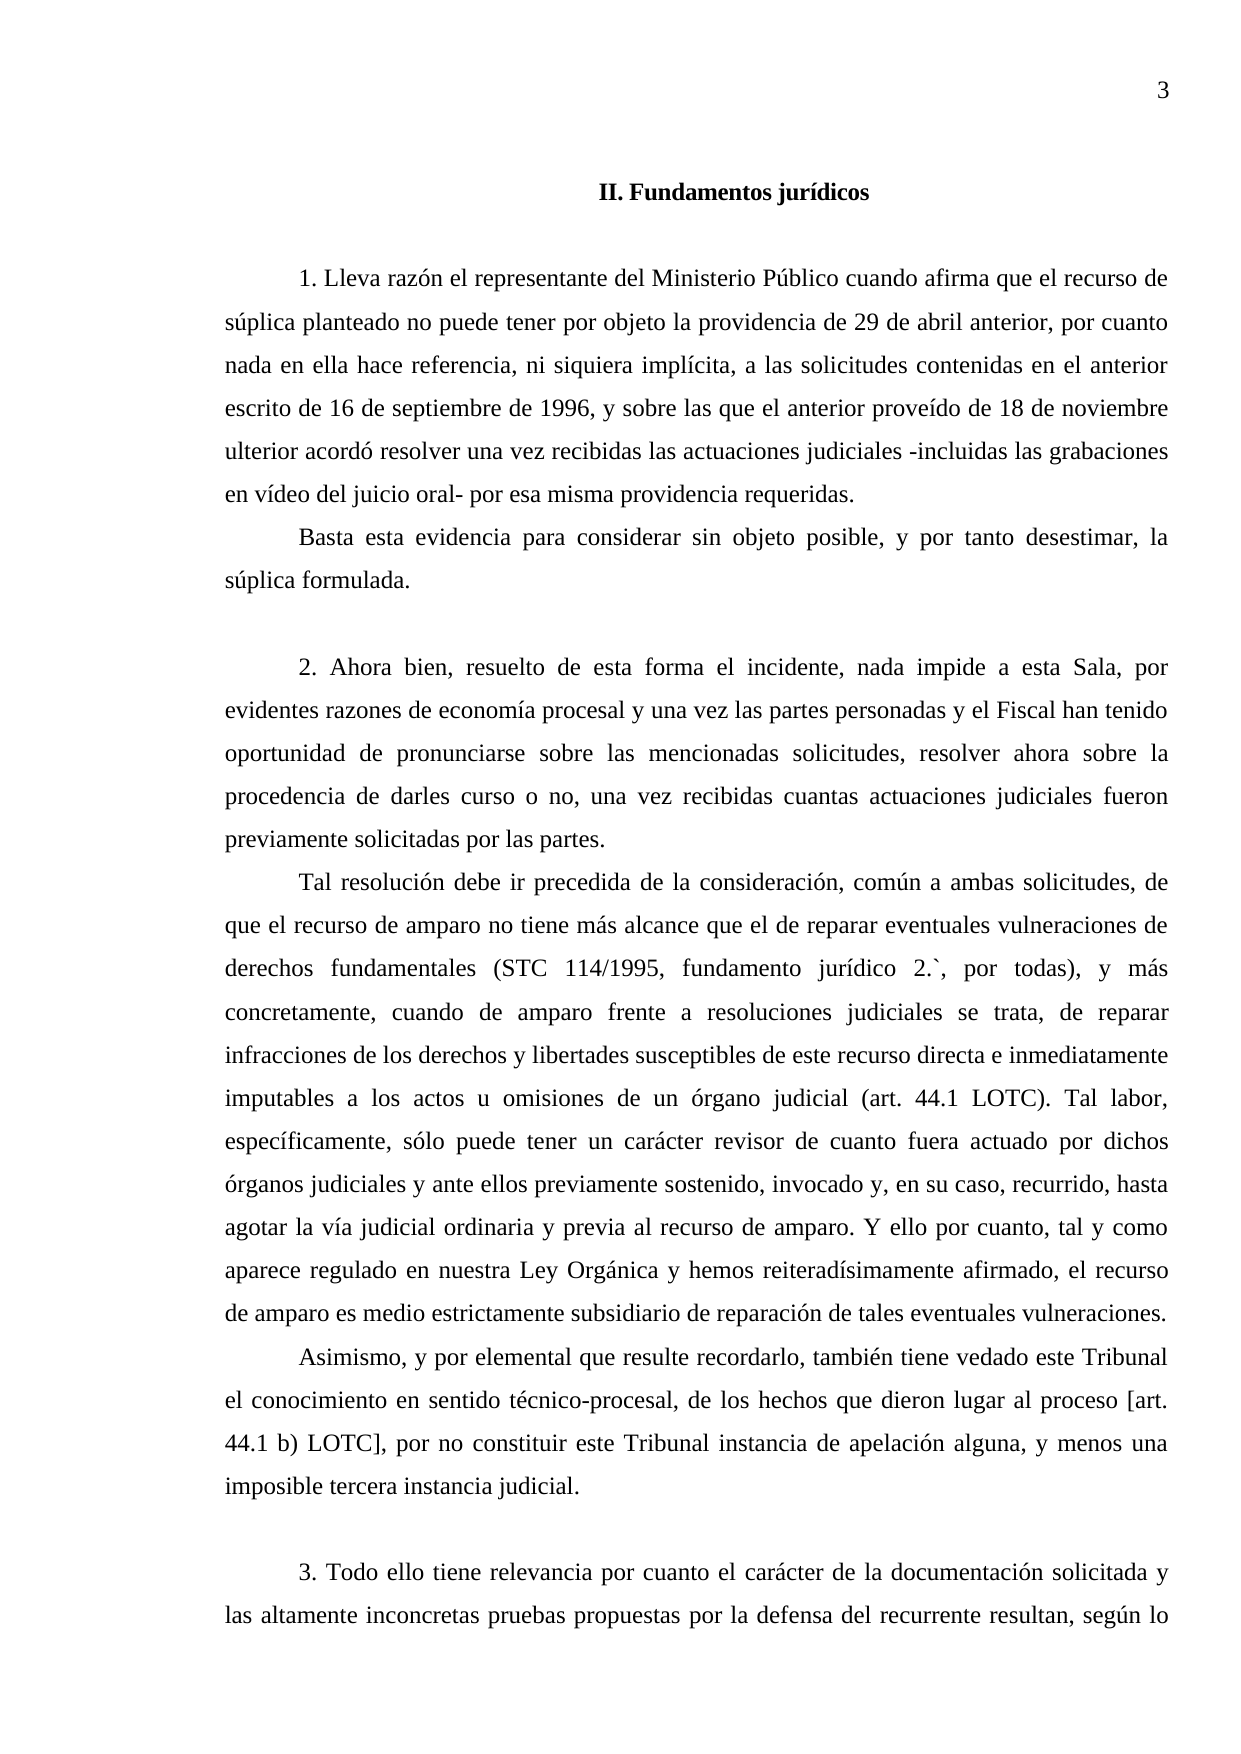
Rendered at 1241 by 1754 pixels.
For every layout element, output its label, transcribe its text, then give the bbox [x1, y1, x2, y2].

text 1. Lleva razón el representante del Ministerio Público cuando afirma que el recurso de súplica planteado no puede tener por objeto la providencia de 29 de abril anterior, por cuanto nada en ella hace referencia, ni siquiera implícita, a las solicitudes contenidas en el anterior escrito de 16 de septiembre de 1996, y sobre las que el anterior proveído de 18 de noviembre ulterior acordó resolver una vez recibidas las actuaciones judiciales -incluidas las grabaciones en vídeo del juicio oral- por esa misma providencia requeridas. [224, 263, 1169, 508]
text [224, 1557, 1169, 1629]
subtitle II. Fundamentos jurídicos [224, 177, 1169, 206]
text Tal resolución debe ir precedida de la consideración, común a ambas solicitudes, de que el recurso de amparo no tiene más alcance que el de reparar eventuales vulneraciones de derechos fundamentales (STC 114/1995, fundamento jurídico 2.`, por todas), y más concretamente, cuando de amparo frente a resoluciones judiciales se trata, de reparar infracciones de los derechos y libertades susceptibles de este recurso directa e inmediatamente imputables a los actos u omisiones de un órgano judicial (art. 44.1 LOTC). Tal labor, específicamente, sólo puede tener un carácter revisor de cuanto fuera actuado por dichos órganos judiciales y ante ellos previamente sostenido, invocado y, en su caso, recurrido, hasta agotar la vía judicial ordinaria y previa al recurso de amparo. Y ello por cuanto, tal y como aparece regulado en nuestra Ley Orgánica y hemos reiteradísimamente afirmado, el recurso de amparo es medio estrictamente subsidiario de reparación de tales eventuales vulneraciones. [224, 867, 1169, 1327]
text 2. Ahora bien, resuelto de esta forma el incidente, nada impide a esta Sala, por evidentes razones de economía procesal y una vez las partes personadas y el Fiscal han tenido oportunidad de pronunciarse sobre las mencionadas solicitudes, resolver ahora sobre la procedencia de darles curso o no, una vez recibidas cuantas actuaciones judiciales fueron previamente solicitadas por las partes. [224, 652, 1169, 853]
text Basta esta evidencia para considerar sin objeto posible, y por tanto desestimar, la súplica formulada. [224, 522, 1169, 594]
text Asimismo, y por elemental que resulte recordarlo, también tiene vedado este Tribunal el conocimiento en sentido técnico-procesal, de los hechos que dieron lugar al proceso [art. 44.1 b) LOTC], por no constituir este Tribunal instancia de apelación alguna, y menos una imposible tercera instancia judicial. [224, 1342, 1169, 1500]
